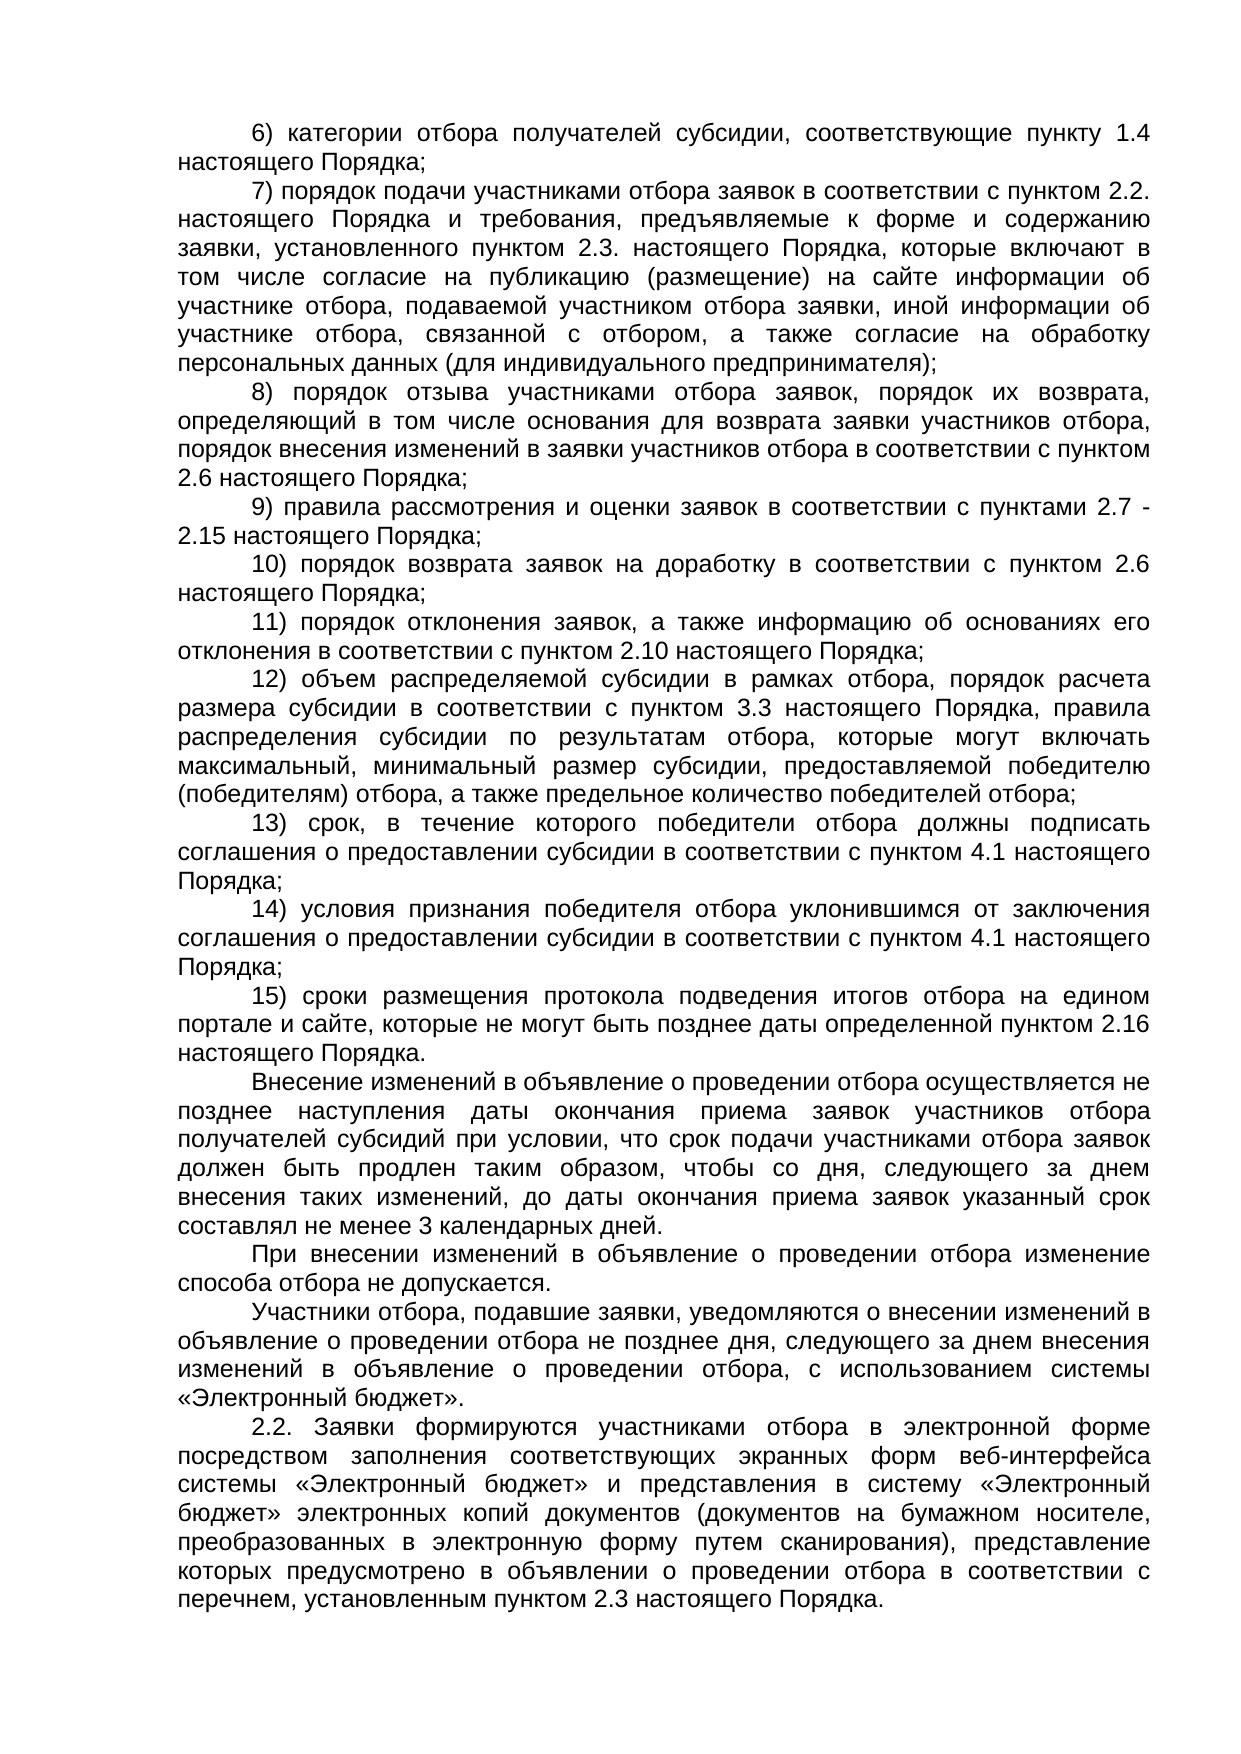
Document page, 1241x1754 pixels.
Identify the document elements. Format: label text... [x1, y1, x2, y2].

text 2.2. Заявки формируются участниками отбора в электронной форме посредством заполнения соответствующих экранных форм веб-интерфейса системы «Электронный бюджет» и представления в систему «Электронный бюджет» электронных копий документов (документов на бумажном носителе, преобразованных в электронную форму путем сканирования), представление которых предусмотрено в объявлении о проведении отбора в соответствии с перечнем, установленным пунктом 2.3 настоящего Порядка. [177, 1412, 1152, 1613]
text 13) срок, в течение которого победители отбора должны подписать соглашения о предоставлении субсидии в соответствии с пунктом 4.1 настоящего Порядка; [177, 808, 1152, 894]
text При внесении изменений в объявление о проведении отбора изменение способа отбора не допускается. [177, 1239, 1152, 1297]
text 11) порядок отклонения заявок, а также информацию об основаниях его отклонения в соответствии с пунктом 2.10 настоящего Порядка; [177, 607, 1152, 664]
text Внесение изменений в объявление о проведении отбора осуществляется не позднее наступления даты окончания приема заявок участников отбора получателей субсидий при условии, что срок подачи участниками отбора заявок должен быть продлен таким образом, чтобы со дня, следующего за днем внесения таких изменений, до даты окончания приема заявок указанный срок составлял не менее 3 календарных дней. [177, 1067, 1152, 1239]
text 10) порядок возврата заявок на доработку в соответствии с пунктом 2.6 настоящего Порядка; [177, 549, 1152, 607]
text 6) категории отбора получателей субсидии, соответствующие пункту 1.4 настоящего Порядка; [177, 118, 1152, 176]
text 9) правила рассмотрения и оценки заявок в соответствии с пунктами 2.7 - 2.15 настоящего Порядка; [177, 492, 1152, 549]
text 12) объем распределяемой субсидии в рамках отбора, порядок расчета размера субсидии в соответствии с пунктом 3.3 настоящего Порядка, правила распределения субсидии по результатам отбора, которые могут включать максимальный, минимальный размер субсидии, предоставляемой победителю (победителям) отбора, а также предельное количество победителей отбора; [177, 664, 1152, 808]
text 8) порядок отзыва участниками отбора заявок, порядок их возврата, определяющий в том числе основания для возврата заявки участников отбора, порядок внесения изменений в заявки участников отбора в соответствии с пунктом 2.6 настоящего Порядка; [177, 377, 1152, 492]
text Участники отбора, подавшие заявки, уведомляются о внесении изменений в объявление о проведении отбора не позднее дня, следующего за днем внесения изменений в объявление о проведении отбора, с использованием системы «Электронный бюджет». [177, 1297, 1152, 1412]
text 15) сроки размещения протокола подведения итогов отбора на едином портале и сайте, которые не могут быть позднее даты определенной пунктом 2.16 настоящего Порядка. [177, 981, 1152, 1067]
text 7) порядок подачи участниками отбора заявок в соответствии с пунктом 2.2. настоящего Порядка и требования, предъявляемые к форме и содержанию заявки, установленного пунктом 2.3. настоящего Порядка, которые включают в том числе согласие на публикацию (размещение) на сайте информации об участнике отбора, подаваемой участником отбора заявки, иной информации об участнике отбора, связанной с отбором, а также согласие на обработку персональных данных (для индивидуального предпринимателя); [177, 176, 1152, 377]
text 14) условия признания победителя отбора уклонившимся от заключения соглашения о предоставлении субсидии в соответствии с пунктом 4.1 настоящего Порядка; [177, 894, 1152, 981]
